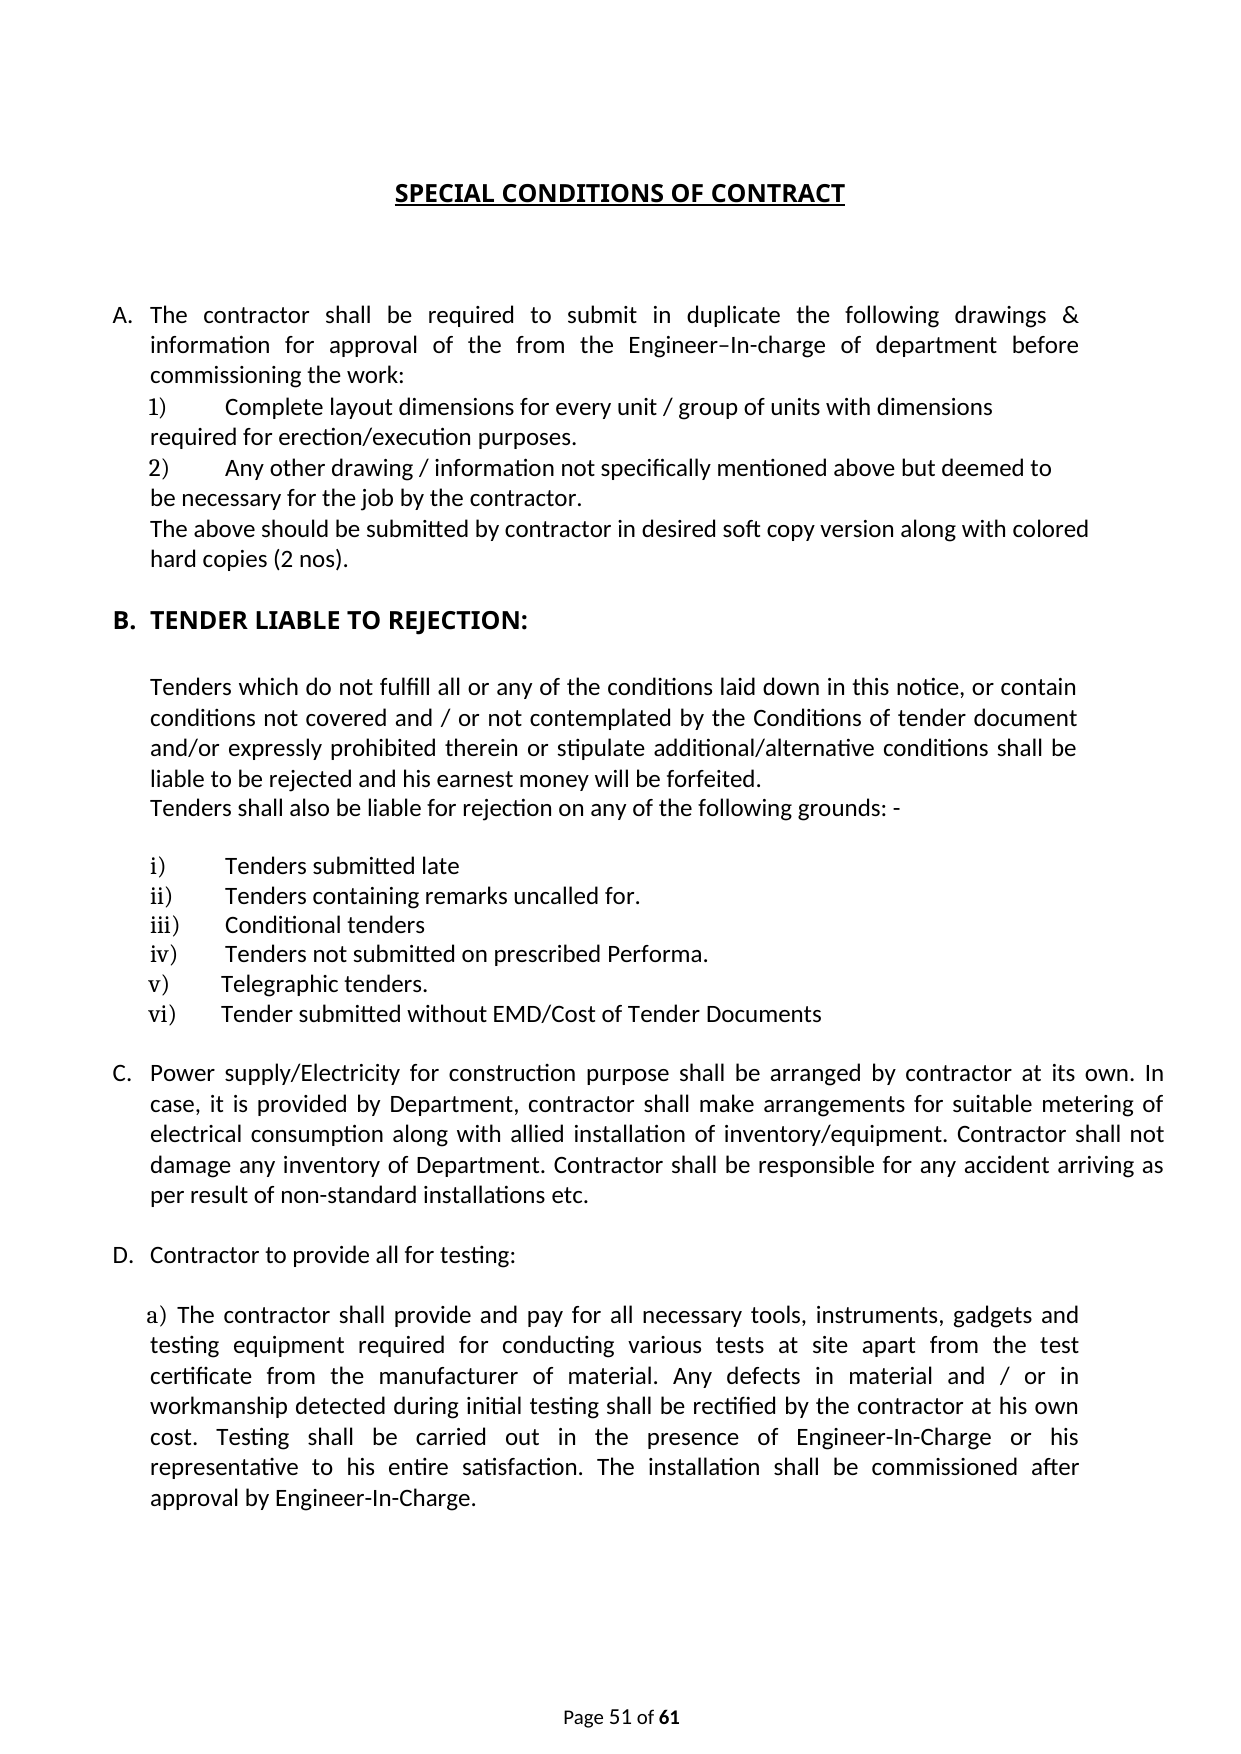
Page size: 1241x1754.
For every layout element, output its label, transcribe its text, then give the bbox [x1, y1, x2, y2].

list Contractor to provide all for testing: [112, 1241, 1186, 1270]
list Tenders submitted late [150, 851, 1186, 881]
text SPECIAL CONDITIONS OF CONTRACT [227, 175, 1013, 209]
list Telegraphic tenders. [149, 969, 1186, 998]
list Conditional tenders [150, 910, 1186, 939]
list The contractor shall be required to submit in duplicate the following drawings & information for approval of the from the Engineer–In-charge of department before commissioning the work: [112, 300, 1080, 390]
list Tenders containing remarks uncalled for. [150, 881, 1186, 910]
list Tenders not submitted on prescribed Performa. [150, 939, 1186, 969]
list Complete layout dimensions for every unit / group of units with dimensions required for erection/execution purposes. [149, 391, 1036, 452]
list The contractor shall provide and pay for all necessary tools, instruments, gadgets and testing equipment required for conducting various tests at site apart from the test certificate from the manufacturer of material. Any defects in material and / or in workmanship detected during initial testing shall be rectified by the contractor at his own cost. Testing shall be carried out in the presence of Engineer-In-Charge or his representative to his entire satisfaction. The installation shall be commissioned after approval by Engineer-In-Charge. [146, 1299, 1081, 1512]
list Any other drawing / information not specifically mentioned above but deemed to be necessary for the job by the contractor. [149, 452, 1066, 513]
text Tenders shall also be liable for rejection on any of the following grounds: - [150, 793, 1186, 823]
text Tenders which do not fulfill all or any of the conditions laid down in this notice, or contain conditions not covered and / or not contemplated by the Conditions of tender document and/or expressly prohibited therein or stipulate additional/alternative conditions shall be liable to be rejected and his earnest money will be forfeited. [150, 671, 1078, 793]
list Power supply/Electricity for construction purpose shall be arranged by contractor at its own. In case, it is provided by Department, contractor shall make arrangements for suitable metering of electrical consumption along with allied installation of inventory/equipment. Contractor shall not damage any inventory of Department. Contractor shall be responsible for any accident arriving as per result of non-standard installations etc. [112, 1058, 1166, 1210]
list TENDER LIABLE TO REJECTION: [112, 603, 1186, 637]
list Tender submitted without EMD/Cost of Tender Documents [149, 998, 1186, 1029]
text The above should be submitted by contractor in desired soft copy version along with colored hard copies (2 nos). [150, 513, 1140, 574]
